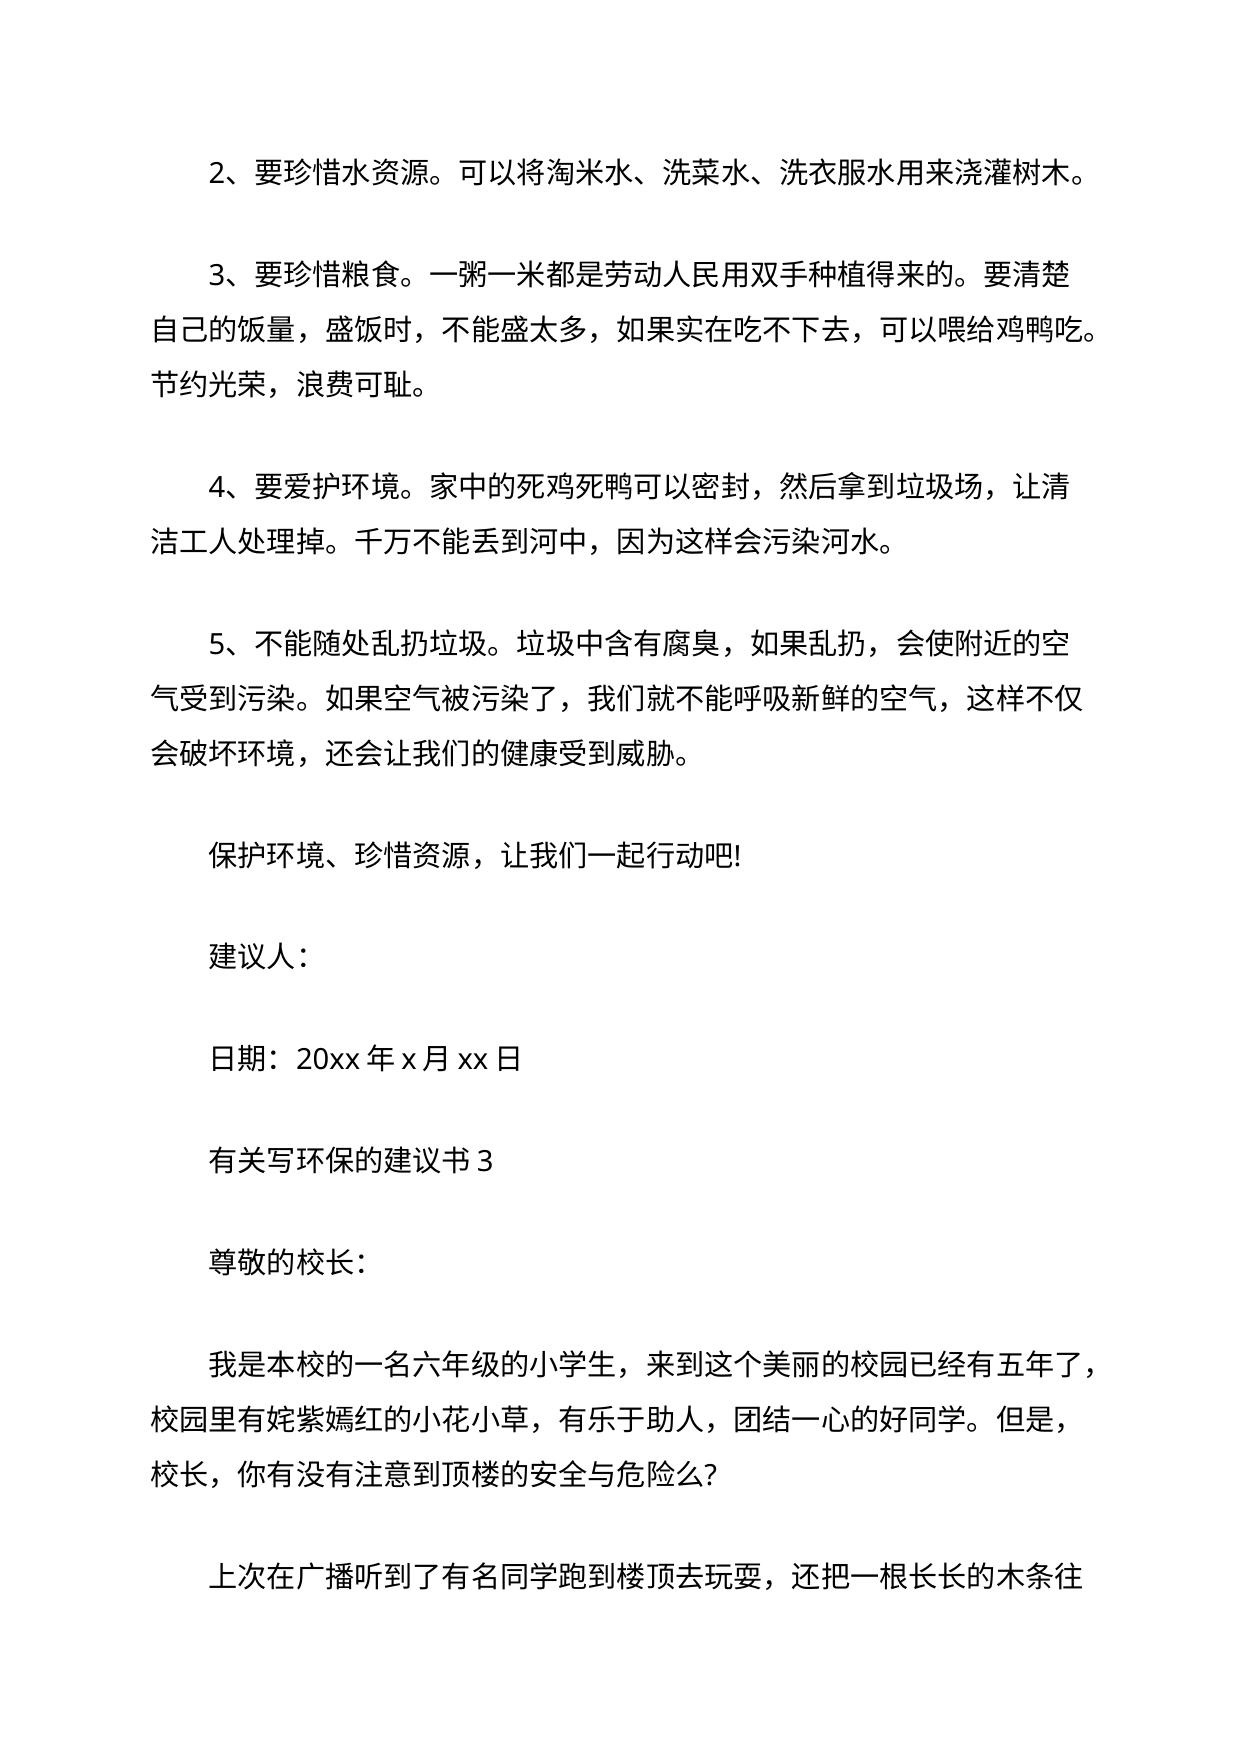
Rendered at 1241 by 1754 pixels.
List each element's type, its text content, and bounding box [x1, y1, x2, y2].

text 保护环境、珍惜资源，让我们一起行动吧! [150, 832, 1090, 874]
text 建议人： [150, 934, 1090, 976]
text 尊敬的校长： [150, 1240, 1090, 1282]
text 3、要珍惜粮食。一粥一米都是劳动人民用双手种植得来的。要清楚自己的饭量，盛饭时，不能盛太多，如果实在吃不下去，可以喂给鸡鸭吃。节约光荣，浪费可耻。 [150, 252, 1090, 404]
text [150, 1553, 1090, 1596]
text 我是本校的一名六年级的小学生，来到这个美丽的校园已经有五年了，校园里有姹紫嫣红的小花小草，有乐于助人，团结一心的好同学。但是，校长，你有没有注意到顶楼的安全与危险么? [150, 1342, 1090, 1494]
text 5、不能随处乱扔垃圾。垃圾中含有腐臭，如果乱扔，会使附近的空气受到污染。如果空气被污染了，我们就不能呼吸新鲜的空气，这样不仅会破坏环境，还会让我们的健康受到威胁。 [150, 620, 1090, 773]
text 有关写环保的建议书3 [150, 1138, 1090, 1180]
text 2、要珍惜水资源。可以将淘米水、洗菜水、洗衣服水用来浇灌树木。 [150, 150, 1090, 192]
text 日期：20xx年x月xx日 [150, 1036, 1090, 1078]
text 4、要爱护环境。家中的死鸡死鸭可以密封，然后拿到垃圾场，让清洁工人处理掉。千万不能丢到河中，因为这样会污染河水。 [150, 464, 1090, 561]
